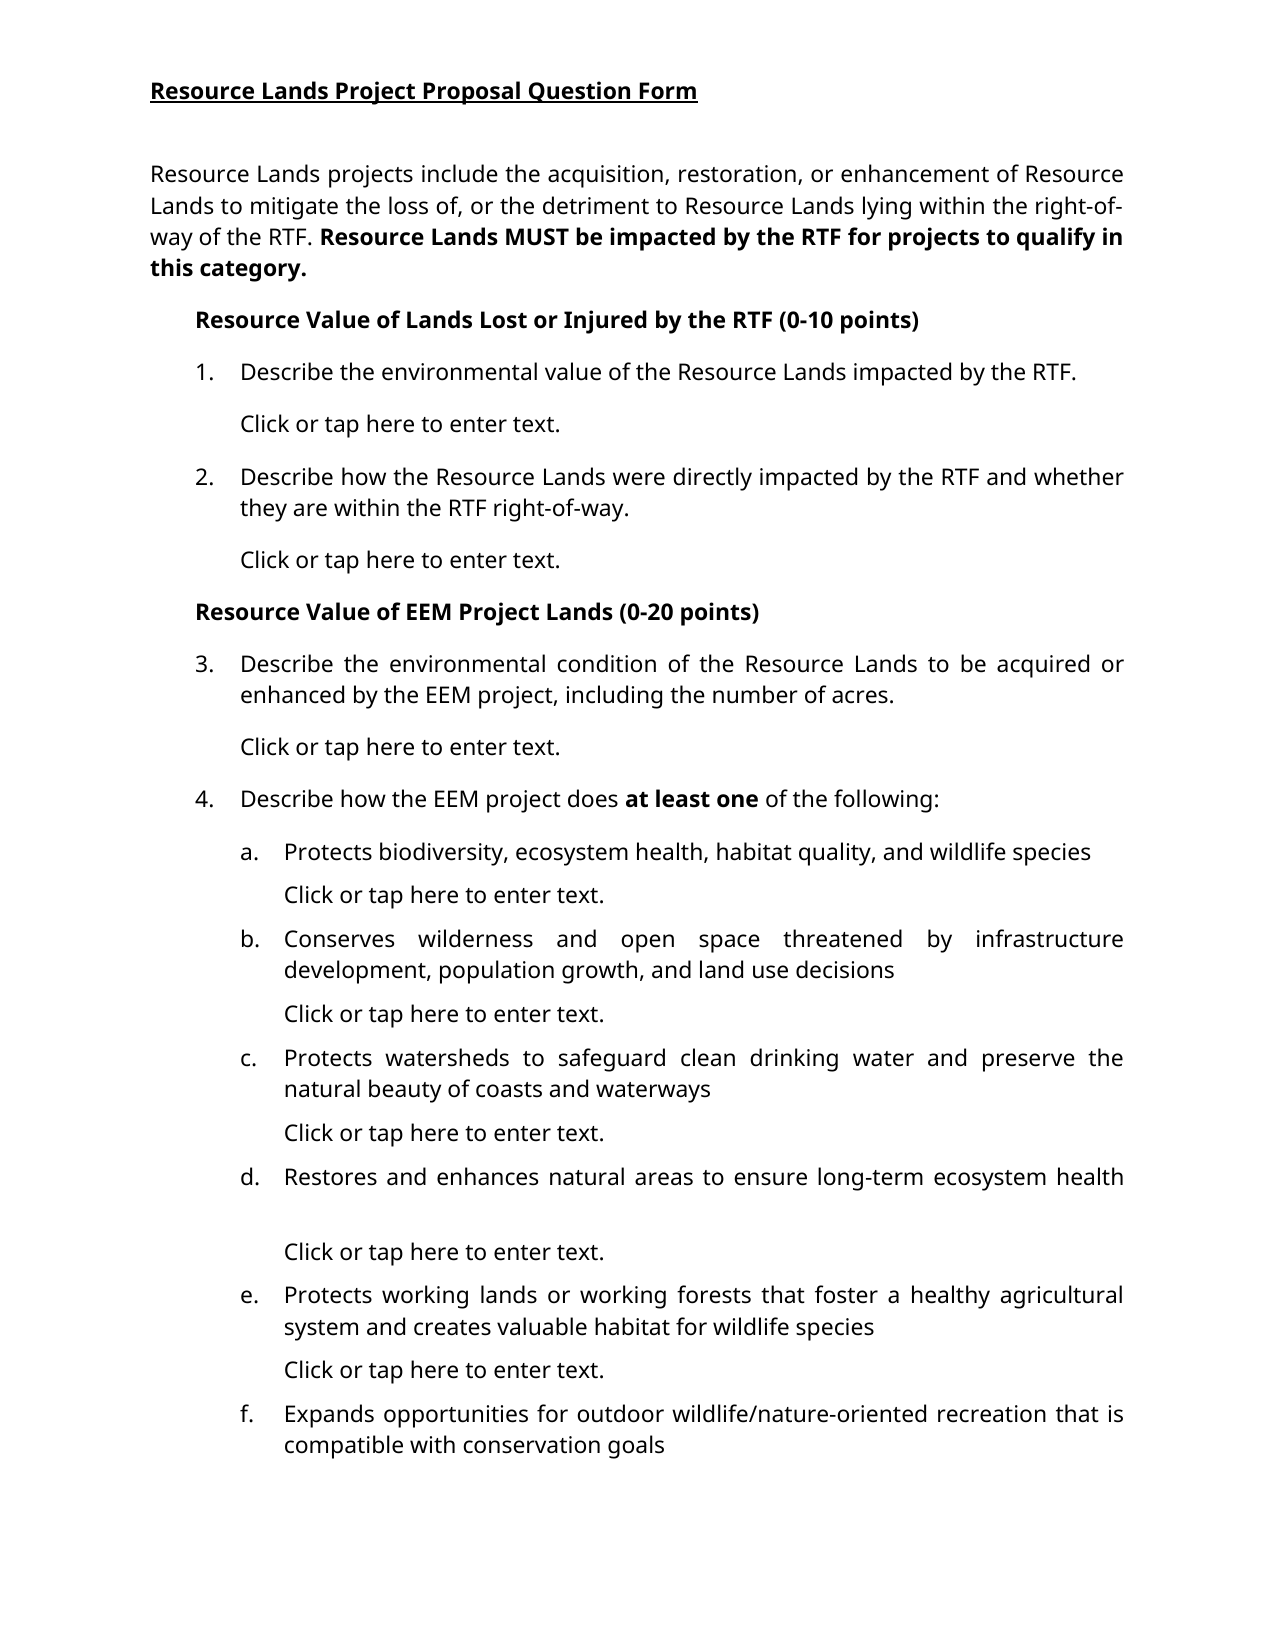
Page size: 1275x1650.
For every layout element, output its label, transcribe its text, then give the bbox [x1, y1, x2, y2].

list Describe how the EEM project does at least one of the following: [195, 783, 1125, 814]
text Resource Value of Lands Lost or Injured by the RTF (0-10 points) [195, 304, 1125, 335]
list Describe how the Resource Lands were directly impacted by the RTF and whether they are within the RTF right-of-way. [195, 460, 1125, 523]
list Protects biodiversity, ecosystem health, habitat quality, and wildlife species [240, 835, 1125, 867]
list Protects watersheds to safeguard clean drinking water and preserve the natural beauty of coasts and waterways [240, 1042, 1125, 1104]
list Restores and enhances natural areas to ensure long-term ecosystem health [240, 1160, 1125, 1223]
text Resource Value of EEM Project Lands (0-20 points) [195, 596, 1125, 627]
list Describe the environmental condition of the Resource Lands to be acquired or enhanced by the EEM project, including the number of acres. [195, 648, 1125, 710]
text Resource Lands projects include the acquisition, restoration, or enhancement of Resource Lands to mitigate the loss of, or the detriment to Resource Lands lying within the right-of-way of the RTF. Resource Lands MUST be impacted by the RTF for projects to qualify in this category. [150, 158, 1125, 283]
list Conserves wilderness and open space threatened by infrastructure development, population growth, and land use decisions [240, 923, 1125, 985]
list Protects working lands or working forests that foster a healthy agricultural system and creates valuable habitat for wildlife species [240, 1279, 1125, 1342]
list Expands opportunities for outdoor wildlife/nature-oriented recreation that is compatible with conservation goals [240, 1398, 1125, 1460]
list Describe the environmental value of the Resource Lands impacted by the RTF. [195, 356, 1125, 387]
